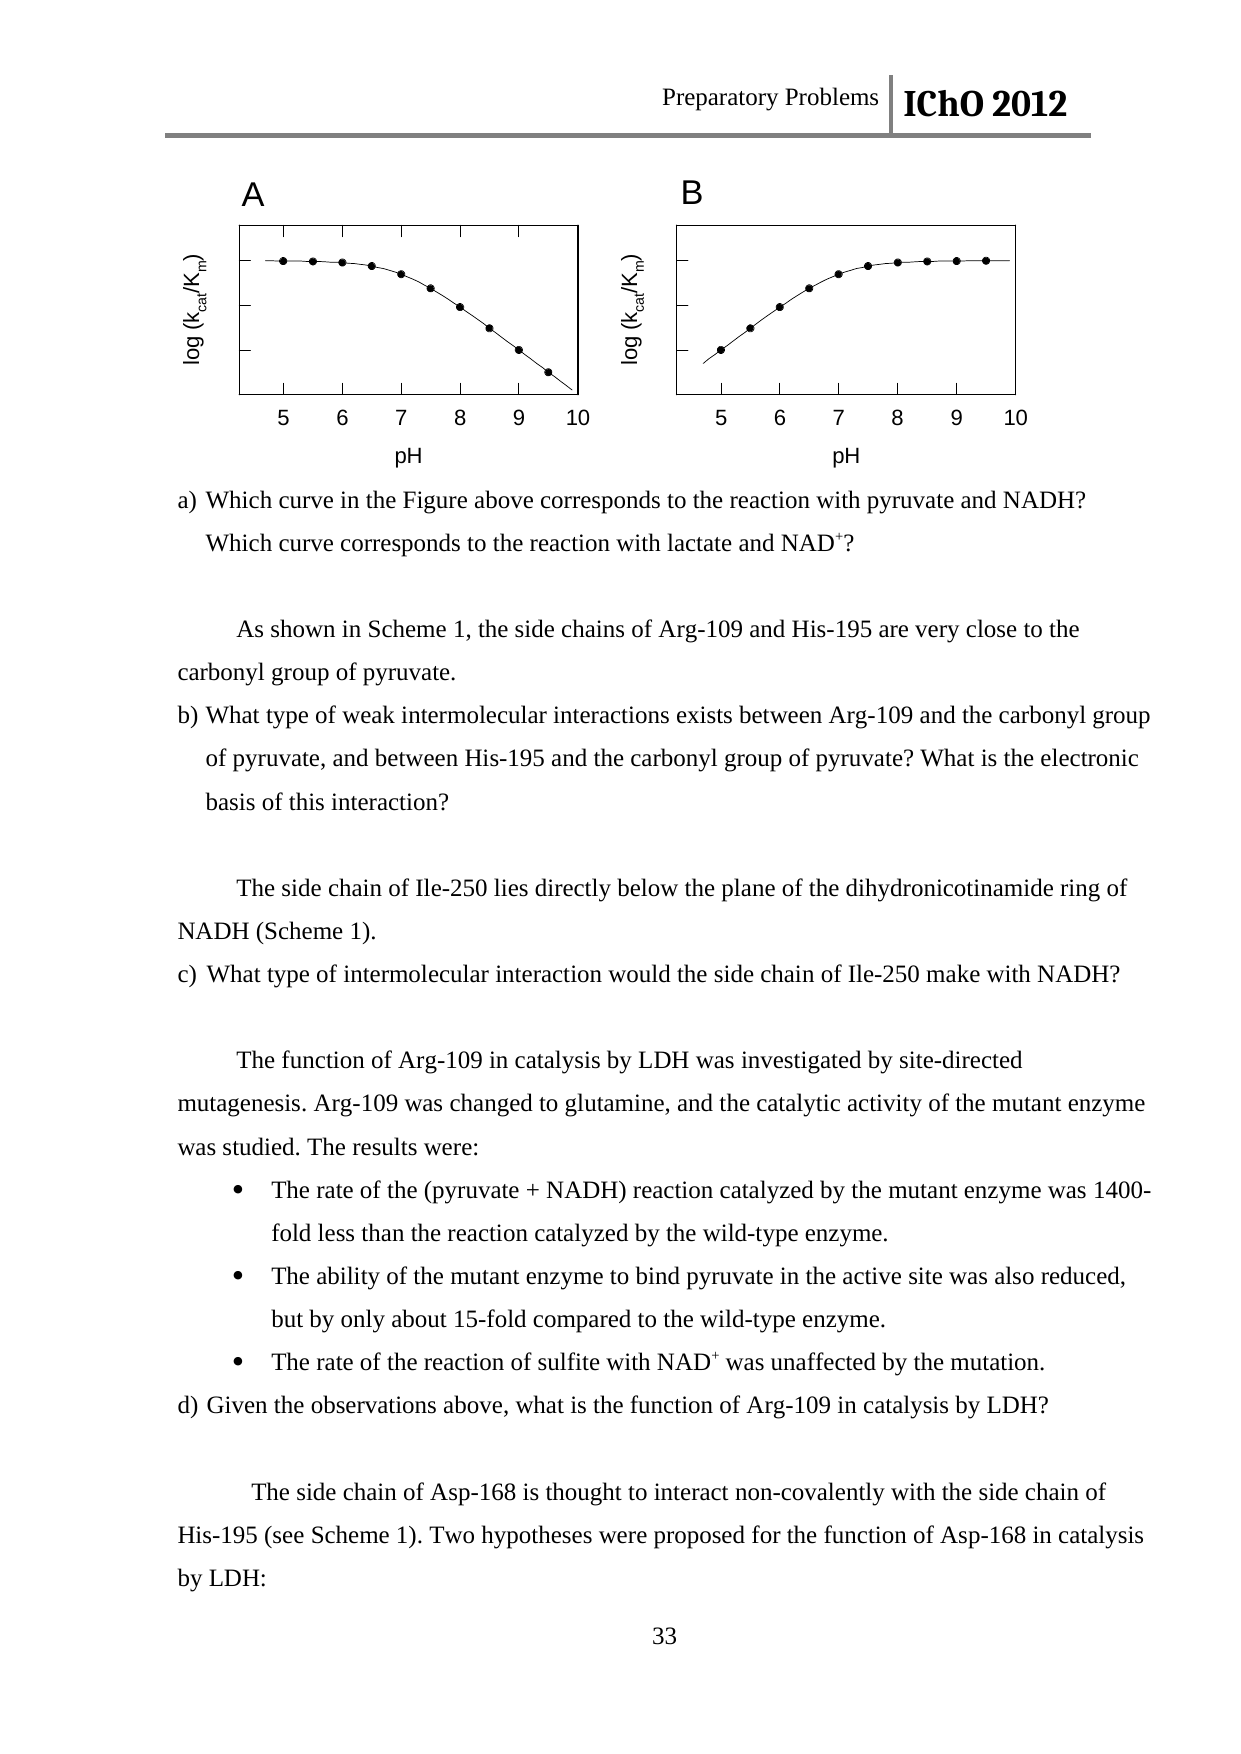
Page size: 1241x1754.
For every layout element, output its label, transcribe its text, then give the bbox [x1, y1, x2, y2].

text The side chain of Asp-168 is thought to interact non-covalently with the side chain of His-195 (see Scheme 1). Two hypotheses were proposed for the function of Asp-168 in catalysis by LDH: [177, 1477, 1152, 1592]
text b) What type of weak intermolecular interactions exists between Arg-109 and the carbonyl group of pyruvate, and between His-195 and the carbonyl group of pyruvate? What is the electronic basis of this interaction? [177, 700, 1152, 815]
list The rate of the (pyruvate + NADH) reaction catalyzed by the mutant enzyme was 1400-fold less than the reaction catalyzed by the wild-type enzyme. [233, 1175, 1152, 1247]
text As shown in Scheme 1, the side chains of Arg-109 and His-195 are very close to the carbonyl group of pyruvate. [177, 614, 1152, 686]
text The function of Arg-109 in catalysis by LDH was investigated by site-directed mutagenesis. Arg-109 was changed to glutamine, and the catalytic activity of the mutant enzyme was studied. The results were: [177, 1045, 1152, 1160]
list The rate of the reaction of sulfite with NAD+ was unaffected by the mutation. [233, 1347, 1152, 1376]
text d) Given the observations above, what is the function of Arg-109 in catalysis by LDH? [177, 1390, 1152, 1419]
text c) What type of intermolecular interaction would the side chain of Ile-250 make with NADH? [177, 959, 1152, 988]
text The side chain of Ile-250 lies directly below the plane of the dihydronicotinamide ring of NADH (Scheme 1). [177, 873, 1152, 945]
list The ability of the mutant enzyme to bind pyruvate in the active site was also reduced, but by only about 15-fold compared to the wild-type enzyme. [233, 1261, 1152, 1333]
text a) Which curve in the Figure above corresponds to the reaction with pyruvate and NADH? Which curve corresponds to the reaction with lactate and NAD+? [177, 485, 1152, 557]
